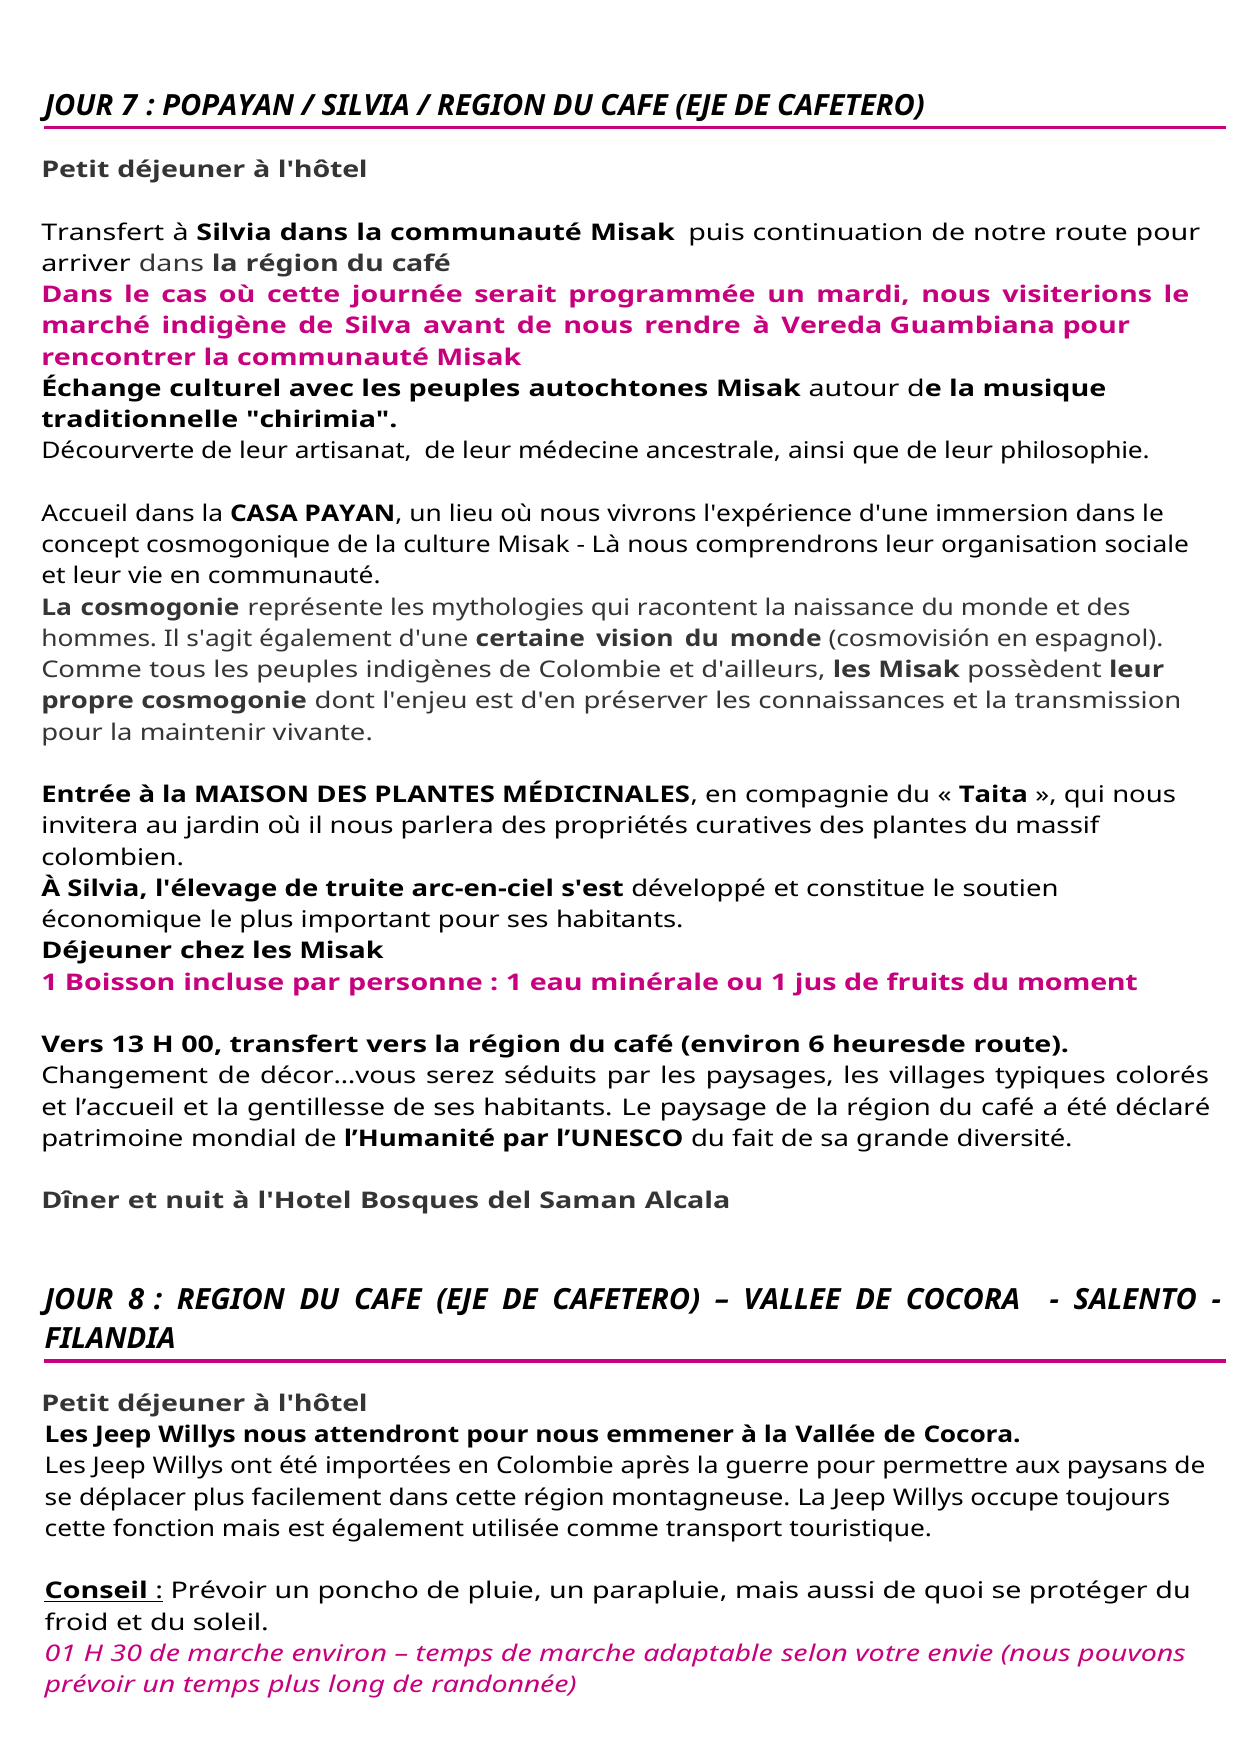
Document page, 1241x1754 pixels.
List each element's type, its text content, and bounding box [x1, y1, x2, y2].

text Échange culturel avec les peuples autochtones Misak autour de la musique traditionnelle "chirimia". [41, 372, 1211, 434]
text Transfert à Silvia dans la communauté Misak puis continuation de notre route pour arriver dans la région du café [41, 216, 1211, 278]
text Entrée à la MAISON DES PLANTES MÉDICINALES, en compagnie du « Taita », qui nous invitera au jardin où il nous parlera des propriétés curatives des plantes du massif colombien. [41, 778, 1211, 872]
text Les Jeep Willys nous attendront pour nous emmener à la Vallée de Cocora. [44, 1418, 1226, 1449]
text À Silvia, l'élevage de truite arc-en-ciel s'est développé et constitue le soutien économique le plus important pour ses habitants. [41, 872, 1211, 934]
text Comme tous les peuples indigènes de Colombie et d'ailleurs, les Misak possèdent leur propre cosmogonie dont l'enjeu est d'en préserver les connaissances et la transmission pour la maintenir vivante. [41, 653, 1211, 747]
subtitle Vers 13 H 00, transfert vers la région du café (environ 6 heuresde route). [41, 1028, 1211, 1059]
text Les Jeep Willys ont été importées en Colombie après la guerre pour permettre aux paysans de se déplacer plus facilement dans cette région montagneuse. La Jeep Willys occupe toujours cette fonction mais est également utilisée comme transport touristique. [44, 1449, 1226, 1543]
text JOUR 7 : POPAYAN / SILVIA / REGION DU CAFE (EJE DE CAFETERO) [44, 84, 1226, 126]
text 1 Boisson incluse par personne : 1 eau minérale ou 1 jus de fruits du moment [41, 966, 1211, 997]
text JOUR 8 : REGION DU CAFE (EJE DE CAFETERO) – VALLEE DE COCORA - SALENTO - FILANDIA [44, 1278, 1226, 1359]
text 01 H 30 de marche environ – temps de marche adaptable selon votre envie (nous pouvons prévoir un temps plus long de randonnée) [44, 1637, 1226, 1699]
text La cosmogonie représente les mythologies qui racontent la naissance du monde et des hommes. Il s'agit également d'une certaine vision du monde (cosmovisión en espagnol). [41, 591, 1211, 653]
text Changement de décor…vous serez séduits par les paysages, les villages typiques colorés et l’accueil et la gentillesse de ses habitants. Le paysage de la région du café a été déclaré patrimoine mondial de l’Humanité par l’UNESCO du fait de sa grande diversité. [41, 1059, 1211, 1153]
text Petit déjeuner à l'hôtel [41, 153, 1211, 184]
text Décourverte de leur artisanat, de leur médecine ancestrale, ainsi que de leur philosophie. [41, 434, 1211, 466]
text Déjeuner chez les Misak [41, 934, 1211, 966]
text Dans le cas où cette journée serait programmée un mardi, nous visiterions le marché indigène de Silva avant de nous rendre à Vereda Guambiana pour rencontrer la communauté Misak [41, 278, 1211, 372]
text Dîner et nuit à l'Hotel Bosques del Saman Alcala [41, 1184, 1211, 1216]
text Petit déjeuner à l'hôtel [41, 1387, 1211, 1418]
text Accueil dans la CASA PAYAN, un lieu où nous vivrons l'expérience d'une immersion dans le concept cosmogonique de la culture Misak - Là nous comprendrons leur organisation sociale et leur vie en communauté. [41, 497, 1211, 591]
text Conseil : Prévoir un poncho de pluie, un parapluie, mais aussi de quoi se protéger du froid et du soleil. [44, 1574, 1226, 1637]
